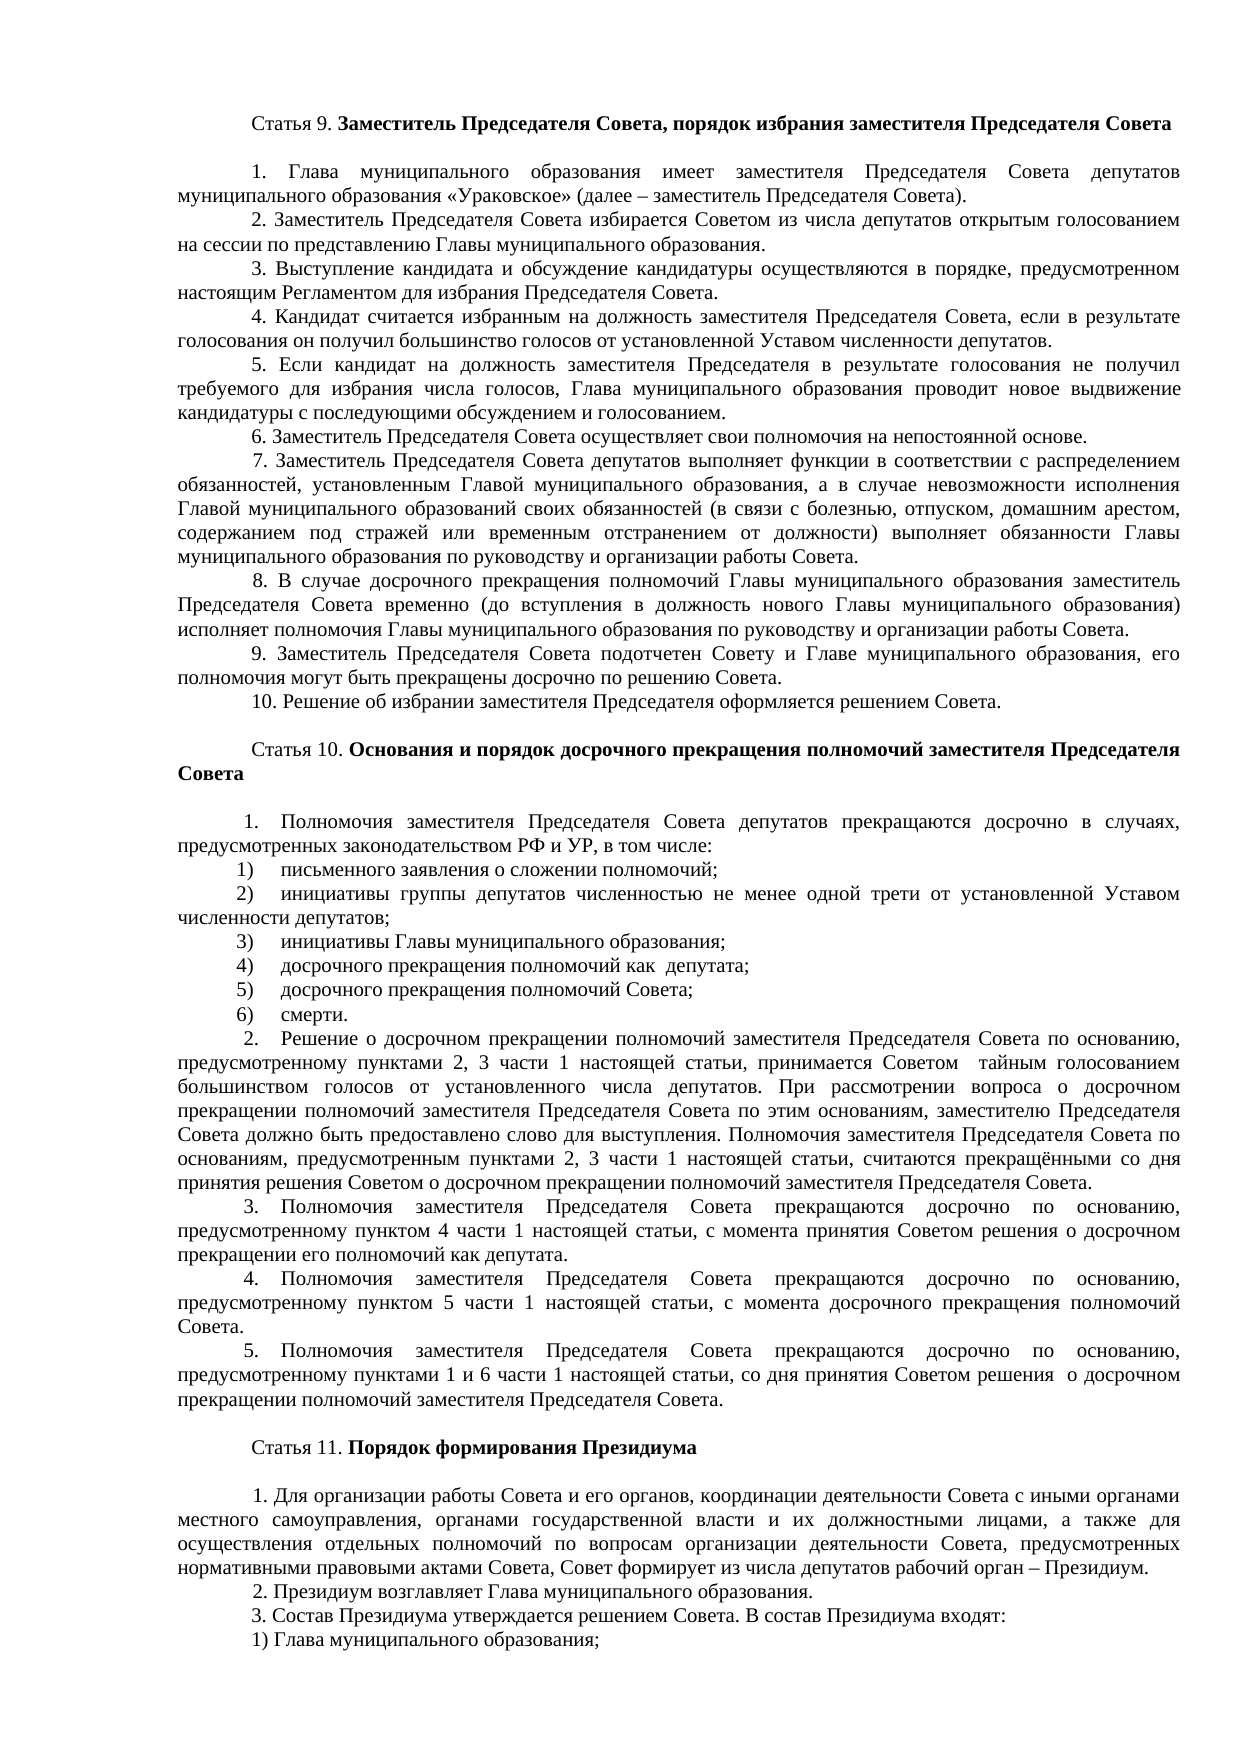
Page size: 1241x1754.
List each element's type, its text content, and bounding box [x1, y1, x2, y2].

list досрочного прекращения полномочий Совета; [177, 977, 1181, 1001]
list инициативы группы депутатов численностью не менее одной трети от установленной Уставом численности депутатов; [177, 881, 1181, 929]
text 9. Заместитель Председателя Совета подотчетен Совету и Главе муниципального образования, его полномочия могут быть прекращены досрочно по решению Совета. [177, 641, 1181, 689]
text Статья 9. Заместитель Председателя Совета, порядок избрания заместителя Председателя Совета [177, 111, 1181, 135]
text 1. Глава муниципального образования имеет заместителя Председателя Совета депутатов муниципального образования «Ураковское» (далее – заместитель Председателя Совета). [177, 159, 1181, 207]
text 1. Для организации работы Совета и его органов, координации деятельности Совета с иными органами местного самоуправления, органами государственной власти и их должностными лицами, а также для осуществления отдельных полномочий по вопросам организации деятельности Совета, предусмотренных нормативными правовыми актами Совета, Совет формирует из числа депутатов рабочий орган – Президиум. [177, 1483, 1181, 1579]
text 2. Президиум возглавляет Глава муниципального образования. [177, 1579, 1181, 1603]
list Полномочия заместителя Председателя Совета прекращаются досрочно по основанию, предусмотренному пунктом 4 части 1 настоящей статьи, с момента принятия Советом решения о досрочном прекращении его полномочий как депутата. [177, 1194, 1181, 1266]
text 2. Заместитель Председателя Совета избирается Советом из числа депутатов открытым голосованием на сессии по представлению Главы муниципального образования. [177, 207, 1181, 256]
list Полномочия заместителя Председателя Совета прекращаются досрочно по основанию, предусмотренному пунктом 5 части 1 настоящей статьи, с момента досрочного прекращения полномочий Совета. [177, 1266, 1181, 1338]
text 3. Выступление кандидата и обсуждение кандидатуры осуществляются в порядке, предусмотренном настоящим Регламентом для избрания Председателя Совета. [177, 256, 1181, 304]
text 3. Состав Президиума утверждается решением Совета. В состав Президиума входят: [177, 1603, 1181, 1627]
text Статья 11. Порядок формирования Президиума [177, 1434, 1181, 1459]
text Статья 10. Основания и порядок досрочного прекращения полномочий заместителя Председателя Совета [177, 737, 1181, 785]
text 6. Заместитель Председателя Совета осуществляет свои полномочия на непостоянной основе. [177, 424, 1181, 448]
list инициативы Главы муниципального образования; [177, 929, 1181, 953]
text 4. Кандидат считается избранным на должность заместителя Председателя Совета, если в результате голосования он получил большинство голосов от установленной Уставом численности депутатов. [177, 304, 1181, 352]
list досрочного прекращения полномочий как депутата; [177, 953, 1181, 977]
text 1) Глава муниципального образования; [177, 1627, 1181, 1651]
text 8. В случае досрочного прекращения полномочий Главы муниципального образования заместитель Председателя Совета временно (до вступления в должность нового Главы муниципального образования) исполняет полномочия Главы муниципального образования по руководству и организации работы Совета. [177, 568, 1181, 641]
list Полномочия заместителя Председателя Совета депутатов прекращаются досрочно в случаях, предусмотренных законодательством РФ и УР, в том числе: [177, 809, 1181, 857]
text 10. Решение об избрании заместителя Председателя оформляется решением Совета. [177, 689, 1181, 713]
list Решение о досрочном прекращении полномочий заместителя Председателя Совета по основанию, предусмотренному пунктами 2, 3 части 1 настоящей статьи, принимается Советом тайным голосованием большинством голосов от установленного числа депутатов. При рассмотрении вопроса о досрочном прекращении полномочий заместителя Председателя Совета по этим основаниям, заместителю Председателя Совета должно быть предоставлено слово для выступления. Полномочия заместителя Председателя Совета по основаниям, предусмотренным пунктами 2, 3 части 1 настоящей статьи, считаются прекращёнными со дня принятия решения Советом о досрочном прекращении полномочий заместителя Председателя Совета. [177, 1026, 1181, 1194]
text 5. Если кандидат на должность заместителя Председателя в результате голосования не получил требуемого для избрания числа голосов, Глава муниципального образования проводит новое выдвижение кандидатуры с последующими обсуждением и голосованием. [177, 352, 1181, 424]
list Полномочия заместителя Председателя Совета прекращаются досрочно по основанию, предусмотренному пунктами 1 и 6 части 1 настоящей статьи, со дня принятия Советом решения о досрочном прекращении полномочий заместителя Председателя Совета. [177, 1338, 1181, 1411]
text 7. Заместитель Председателя Совета депутатов выполняет функции в соответствии с распределением обязанностей, установленным Главой муниципального образования, а в случае невозможности исполнения Главой муниципального образований своих обязанностей (в связи с болезнью, отпуском, домашним арестом, содержанием под стражей или временным отстранением от должности) выполняет обязанности Главы муниципального образования по руководству и организации работы Совета. [177, 448, 1181, 568]
list письменного заявления о сложении полномочий; [177, 857, 1181, 881]
list смерти. [177, 1001, 1181, 1026]
